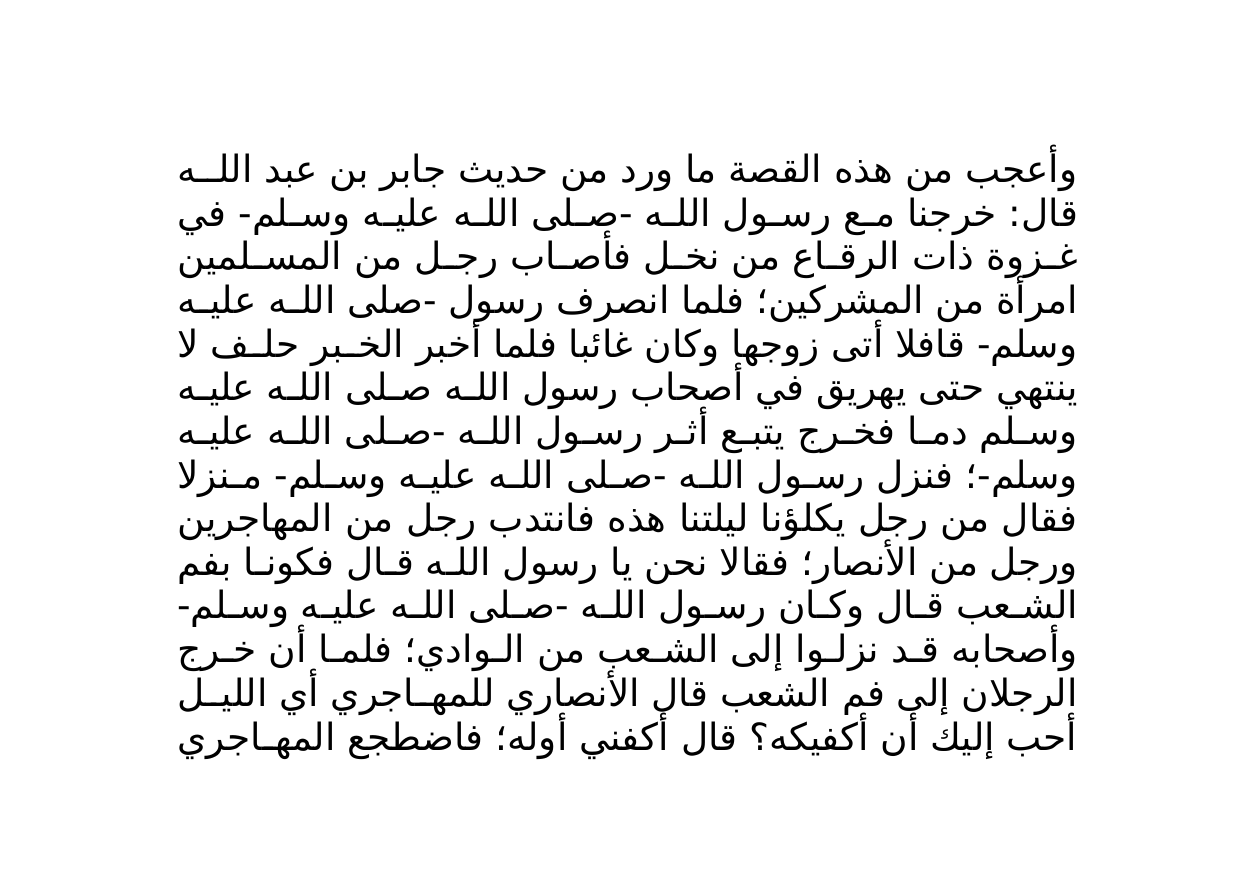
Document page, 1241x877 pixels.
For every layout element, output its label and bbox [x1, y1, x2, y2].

text [177, 148, 1078, 759]
